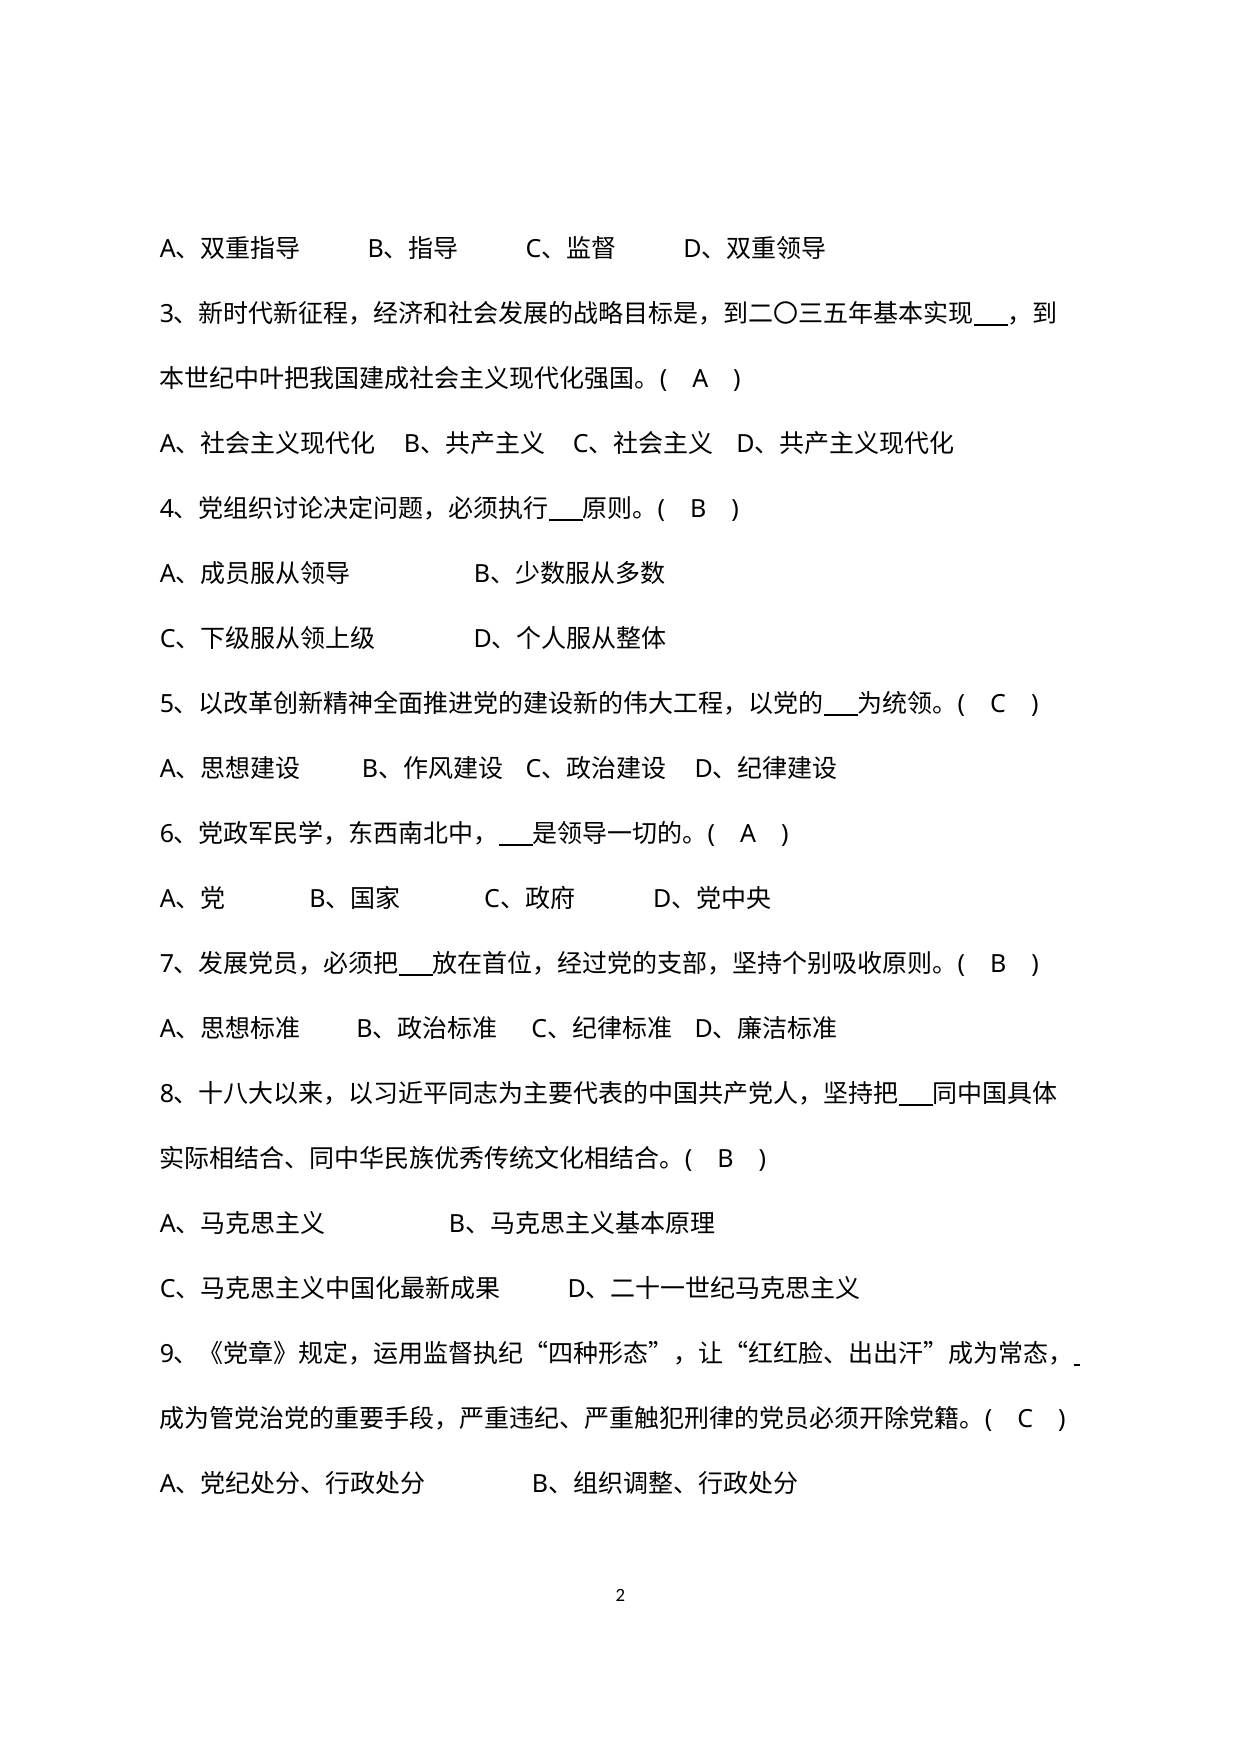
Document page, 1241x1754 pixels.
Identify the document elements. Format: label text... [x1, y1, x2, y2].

text A、思想建设 B、作风建设 C、政治建设 D、纪律建设 [159, 734, 1081, 799]
text 3、新时代新征程，经济和社会发展的战略目标是，到二〇三五年基本实现 ，到本世纪中叶把我国建成社会主义现代化强国。( A ) [159, 279, 1081, 409]
text A、思想标准 B、政治标准 C、纪律标准 D、廉洁标准 [159, 994, 1081, 1059]
text 7、发展党员，必须把 放在首位，经过党的支部，坚持个别吸收原则。( B ) [159, 929, 1081, 994]
text A、党 B、国家 C、政府 D、党中央 [159, 864, 1081, 929]
text 8、十八大以来，以习近平同志为主要代表的中国共产党人，坚持把 同中国具体实际相结合、同中华民族优秀传统文化相结合。( B ) [159, 1059, 1081, 1189]
text A、双重指导 B、指导 C、监督 D、双重领导 [159, 214, 1081, 279]
text A、社会主义现代化 B、共产主义 C、社会主义 D、共产主义现代化 [159, 409, 1081, 474]
text C、马克思主义中国化最新成果 D、二十一世纪马克思主义 [159, 1254, 1081, 1319]
text 9、《党章》规定，运用监督执纪“四种形态”，让“红红脸、出出汗”成为常态， 成为管党治党的重要手段，严重违纪、严重触犯刑律的党员必须开除党籍。( C ) [159, 1319, 1081, 1449]
text A、马克思主义 B、马克思主义基本原理 [159, 1189, 1081, 1254]
text A、党纪处分、行政处分 B、组织调整、行政处分 [159, 1449, 1081, 1514]
text 5、以改革创新精神全面推进党的建设新的伟大工程，以党的 为统领。( C ) [159, 669, 1081, 734]
text 6、党政军民学，东西南北中， 是领导一切的。( A ) [159, 799, 1081, 864]
text A、成员服从领导 B、少数服从多数 [159, 539, 1081, 604]
text C、下级服从领上级 D、个人服从整体 [159, 604, 1081, 669]
text 4、党组织讨论决定问题，必须执行 原则。( B ) [159, 474, 1081, 539]
